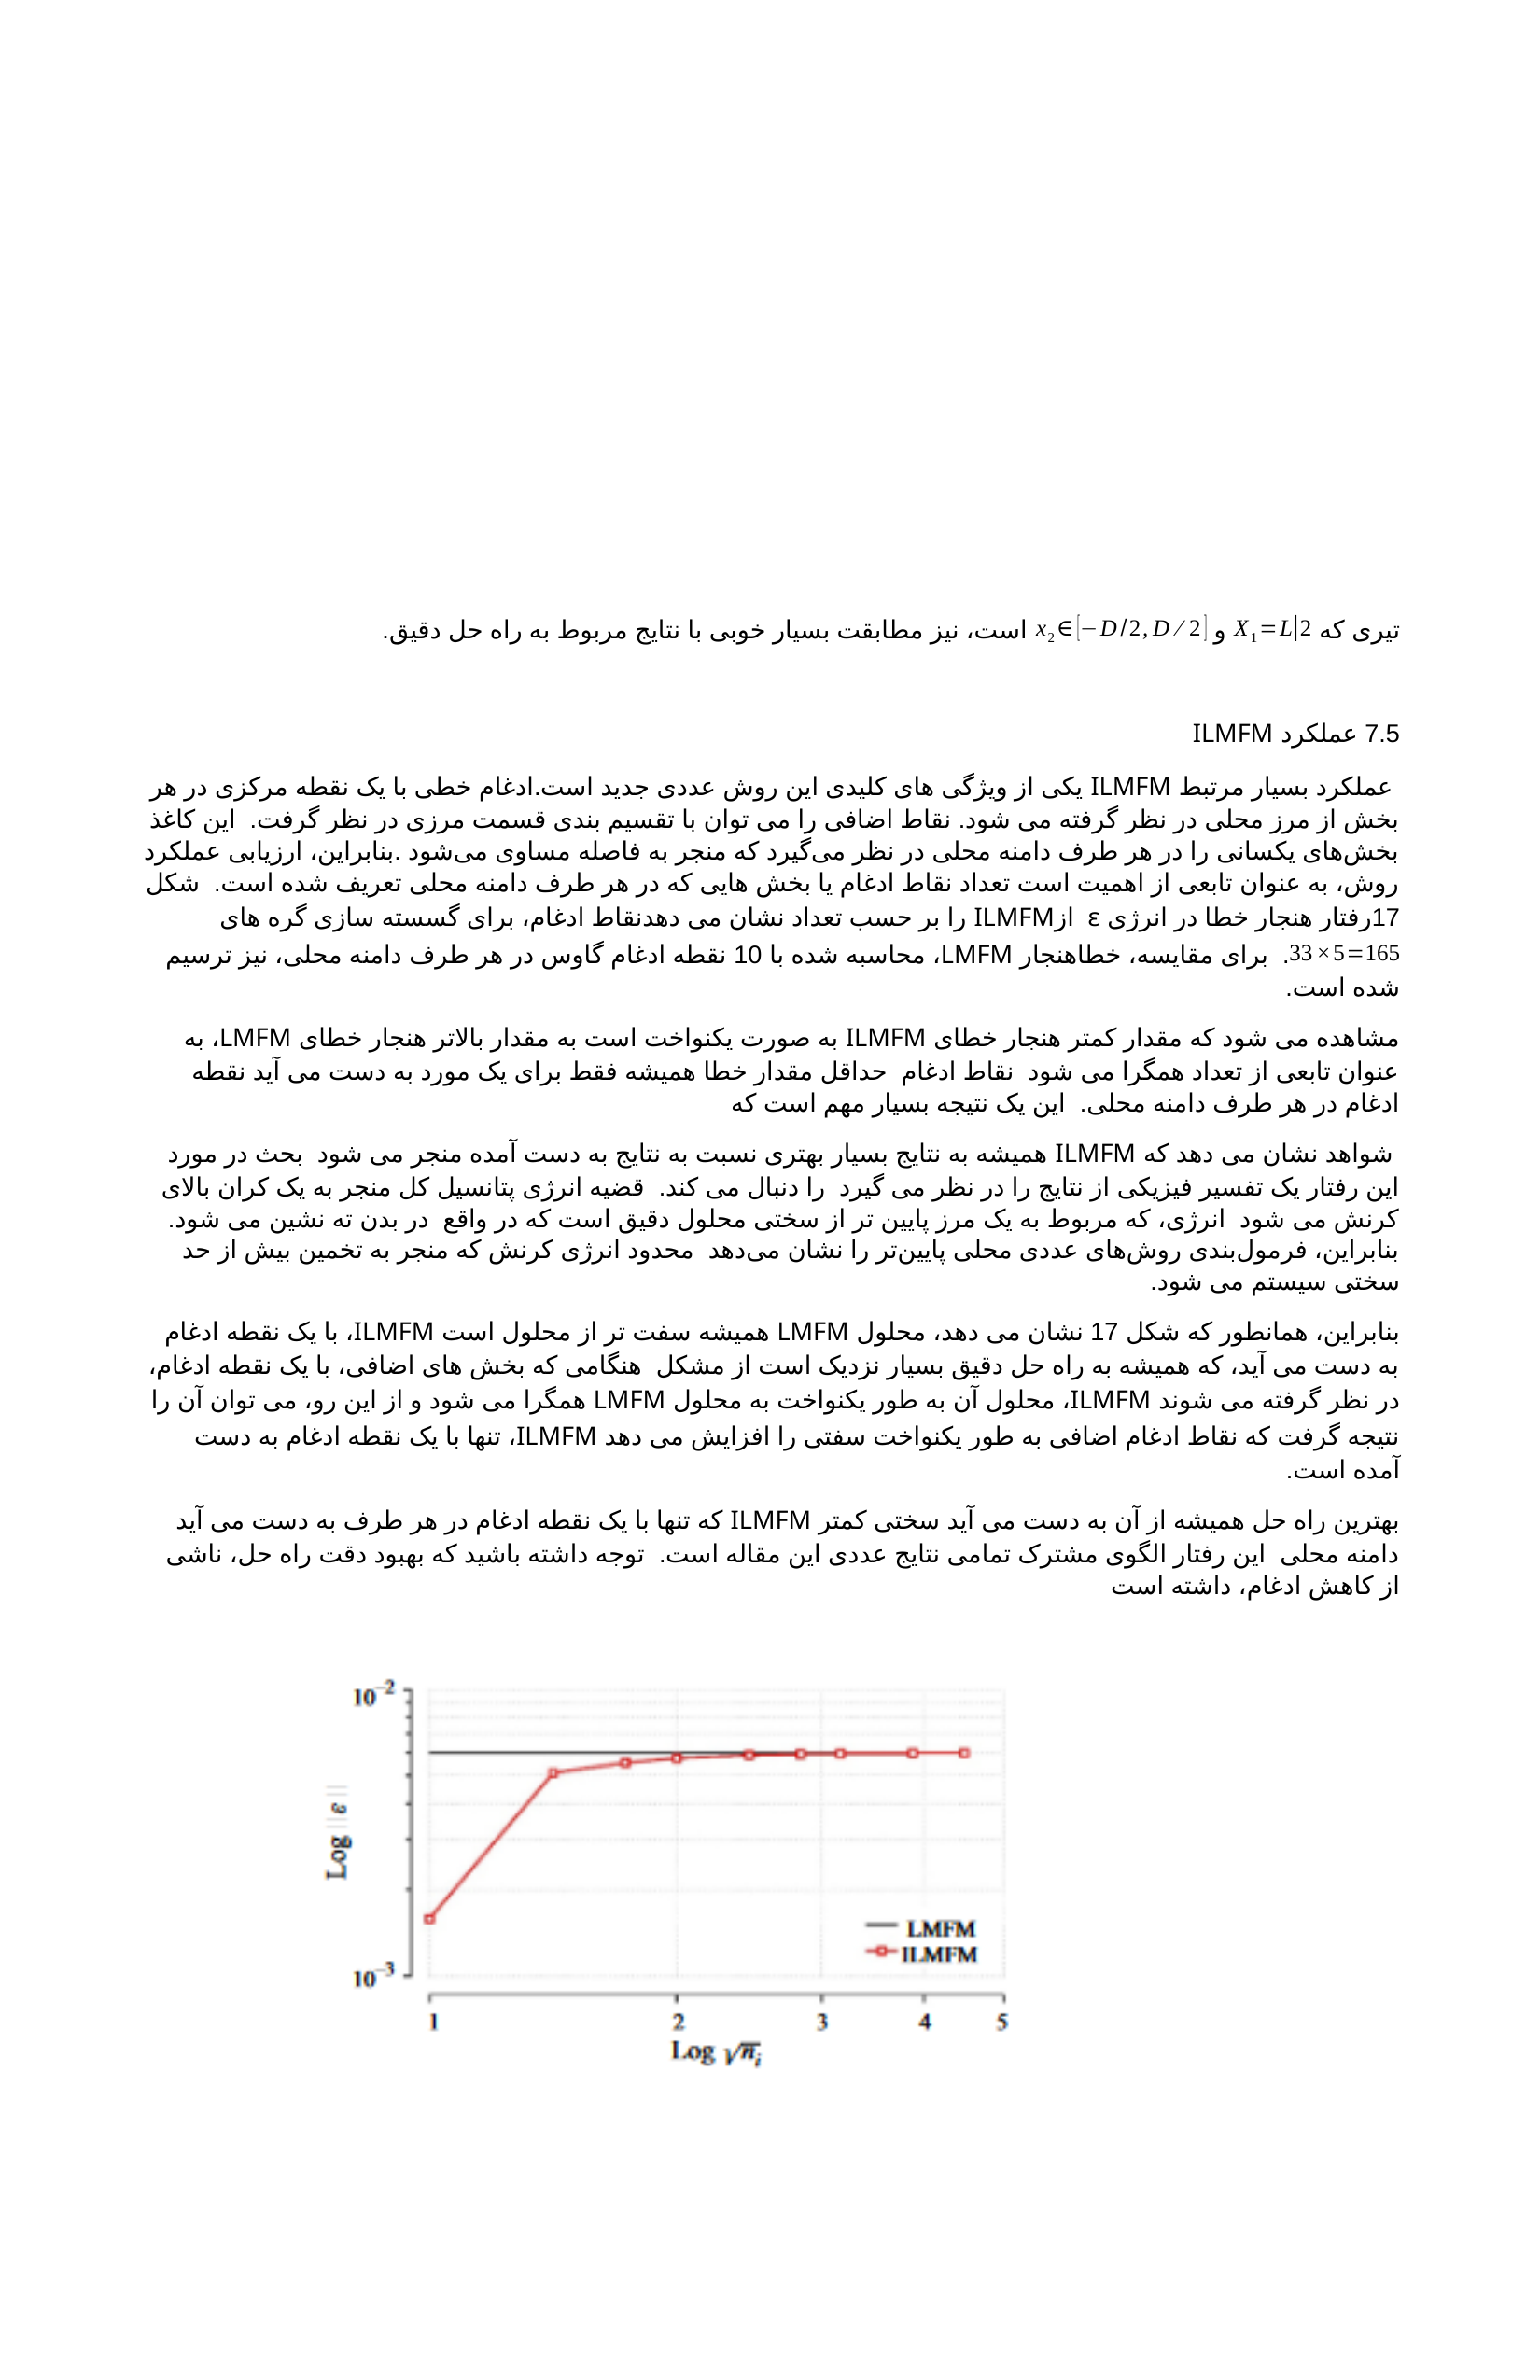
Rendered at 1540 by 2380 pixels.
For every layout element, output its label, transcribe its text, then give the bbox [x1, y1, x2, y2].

text مشاهده می شود که مقدار کمتر هنجار خطای ILMFM به صورت یکنواخت است به مقدار بالاتر هنجار خطای LMFM، به عنوان تابعی از تعداد همگرا می شود نقاط ادغام حداقل مقدار خطا همیشه فقط برای یک مورد به دست می آید نقطه ادغام در هر طرف دامنه محلی. این یک نتیجه بسیار مهم است که [140, 1020, 1400, 1117]
text عملکرد بسیار مرتبط ILMFM یکی از ویژگی های کلیدی این روش عددی جدید است.ادغام خطی با یک نقطه مرکزی در هر بخش از مرز محلی در نظر گرفته می شود. نقاط اضافی را می توان با تقسیم بندی قسمت مرزی در نظر گرفت. این کاغذ بخش‌های یکسانی را در هر طرف دامنه محلی در نظر می‌گیرد که منجر به فاصله مساوی می‌شود .بنابراین، ارزیابی عملکرد روش، به عنوان تابعی از اهمیت است تعداد نقاط ادغام یا بخش هایی که در هر طرف دامنه محلی تعریف شده است. شکل 17رفتار هنجار خطا در انرژی ε ازILMFM را بر حسب تعداد نشان می دهدنقاط ادغام، برای گسسته سازی گره های . برای مقایسه، خطاهنجار LMFM، محاسبه شده با 10 نقطه ادغام گاوس در هر طرف دامنه محلی، نیز ترسیم شده است. [140, 768, 1400, 1002]
text شواهد نشان می دهد که ILMFM همیشه به نتایج بسیار بهتری نسبت به نتایج به دست آمده منجر می شود بحث در مورد این رفتار یک تفسیر فیزیکی از نتایج را در نظر می گیرد را دنبال می کند. قضیه انرژی پتانسیل کل منجر به یک کران بالای کرنش می شود انرژی، که مربوط به یک مرز پایین تر از سختی محلول دقیق است که در واقع در بدن ته نشین می شود. بنابراین، فرمول‌بندی روش‌های عددی محلی پایین‌تر را نشان می‌دهد محدود انرژی کرنش که منجر به تخمین بیش از حد سختی سیستم می شود. [140, 1135, 1400, 1295]
text 7.5 عملکرد ILMFM [140, 716, 1400, 749]
picture [241, 1638, 1145, 2089]
text بهترین راه حل همیشه از آن به دست می آید سختی کمتر ILMFM که تنها با یک نقطه ادغام در هر طرف به دست می آید دامنه محلی این رفتار الگوی مشترک تمامی نتایج عددی این مقاله است. توجه داشته باشید که بهبود دقت راه حل، ناشی از کاهش ادغام، داشته است [140, 1503, 1400, 1600]
text بنابراین، همانطور که شکل 17 نشان می دهد، محلول LMFM همیشه سفت تر از محلول است ILMFM، با یک نقطه ادغام به دست می آید، که همیشه به راه حل دقیق بسیار نزدیک است از مشکل هنگامی که بخش های اضافی، با یک نقطه ادغام، در نظر گرفته می شوند ILMFM، محلول آن به طور یکنواخت به محلول LMFM همگرا می شود و از این رو، می توان آن را نتیجه گرفت که نقاط ادغام اضافی به طور یکنواخت سفتی را افزایش می دهد ILMFM، تنها با یک نقطه ادغام به دست آمده است. [140, 1313, 1400, 1485]
text تیری که و است، نیز مطابقت بسیار خوبی با نتایج مربوط به راه حل دقیق. [140, 614, 1400, 645]
